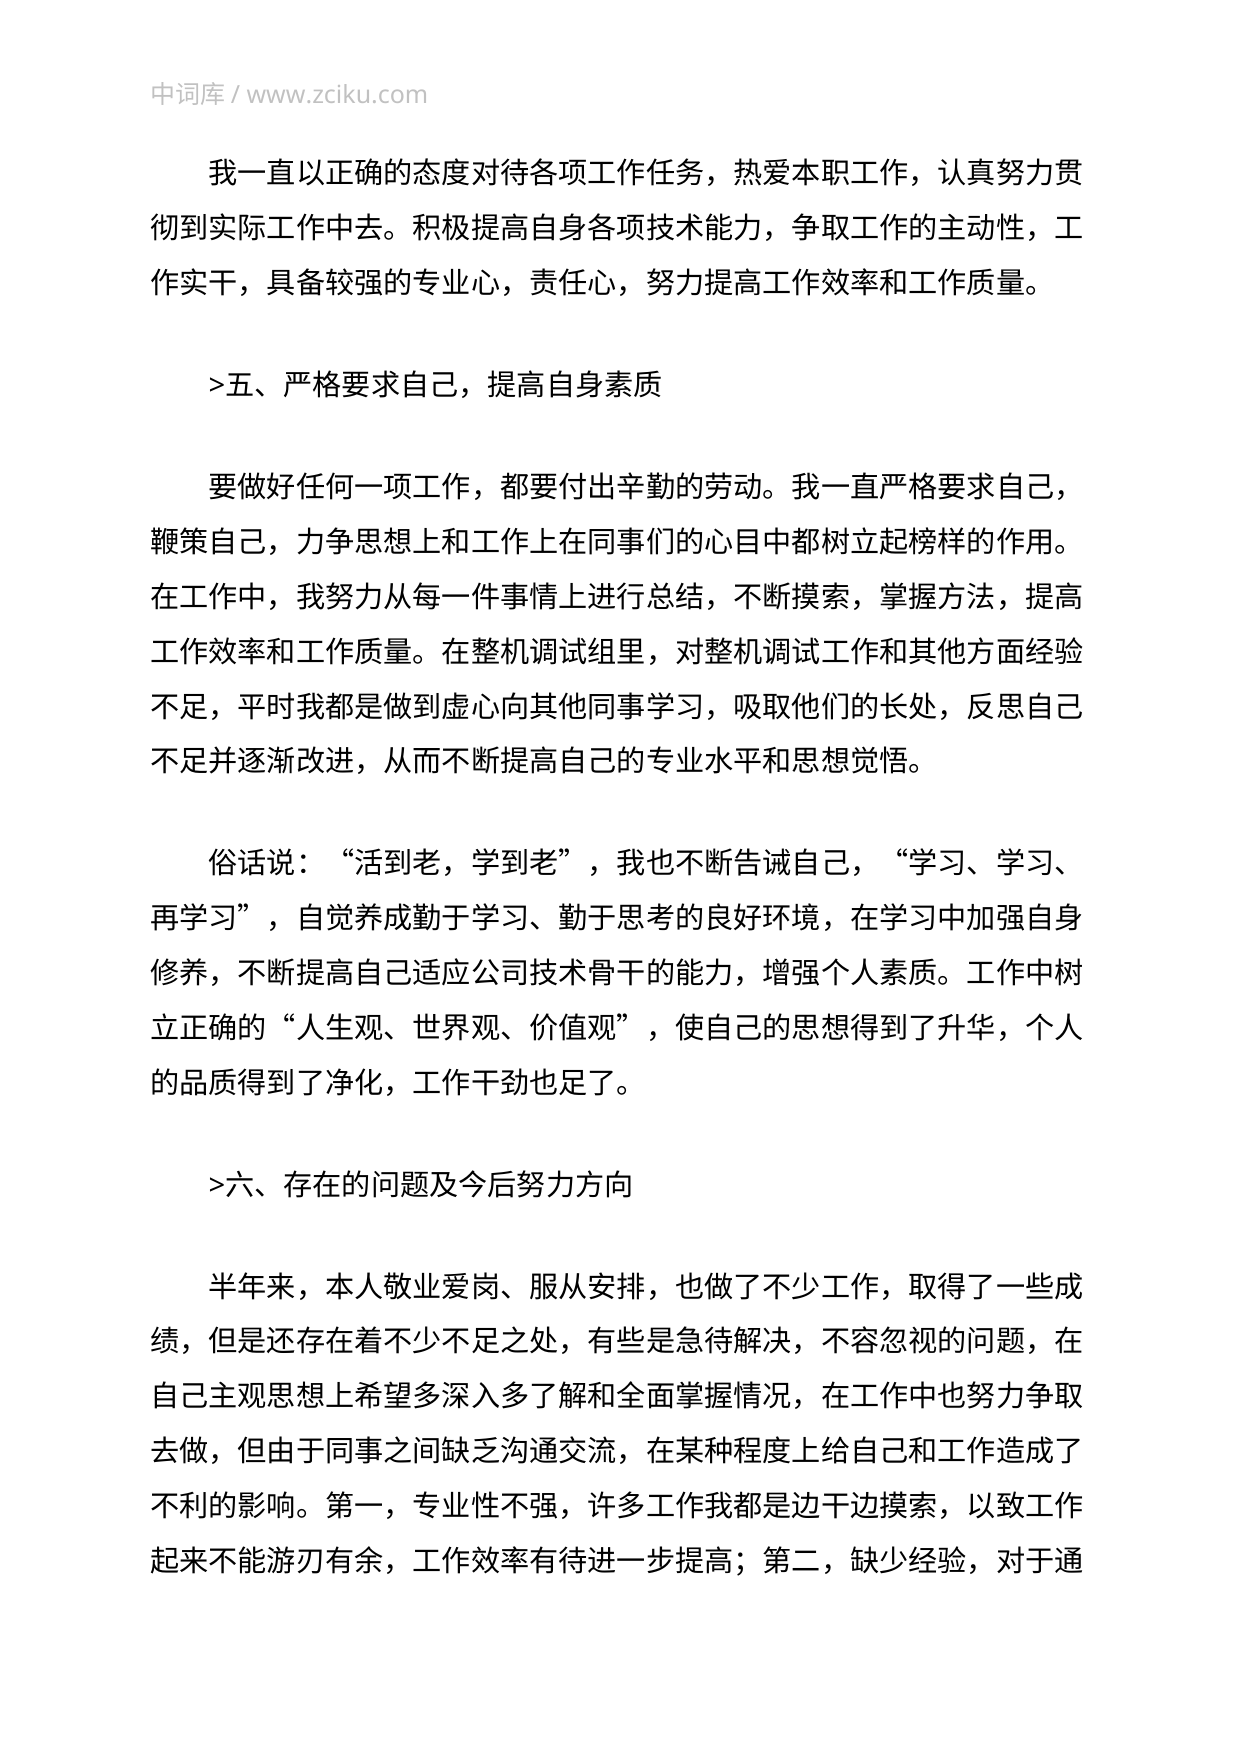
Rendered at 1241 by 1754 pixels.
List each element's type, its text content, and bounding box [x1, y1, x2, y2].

text >五、严格要求自己，提高自身素质 [150, 362, 1090, 404]
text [150, 1263, 1090, 1580]
text 要做好任何一项工作，都要付出辛勤的劳动。我一直严格要求自己，鞭策自己，力争思想上和工作上在同事们的心目中都树立起榜样的作用。在工作中，我努力从每一件事情上进行总结，不断摸索，掌握方法，提高工作效率和工作质量。在整机调试组里，对整机调试工作和其他方面经验不足，平时我都是做到虚心向其他同事学习，吸取他们的长处，反思自己不足并逐渐改进，从而不断提高自己的专业水平和思想觉悟。 [150, 463, 1090, 780]
text 我一直以正确的态度对待各项工作任务，热爱本职工作，认真努力贯彻到实际工作中去。积极提高自身各项技术能力，争取工作的主动性，工作实干，具备较强的专业心，责任心，努力提高工作效率和工作质量。 [150, 150, 1090, 302]
text 俗话说：“活到老，学到老”，我也不断告诫自己，“学习、学习、再学习”，自觉养成勤于学习、勤于思考的良好环境，在学习中加强自身修养，不断提高自己适应公司技术骨干的能力，增强个人素质。工作中树立正确的“人生观、世界观、价值观”，使自己的思想得到了升华，个人的品质得到了净化，工作干劲也足了。 [150, 840, 1090, 1102]
text >六、存在的问题及今后努力方向 [150, 1161, 1090, 1203]
